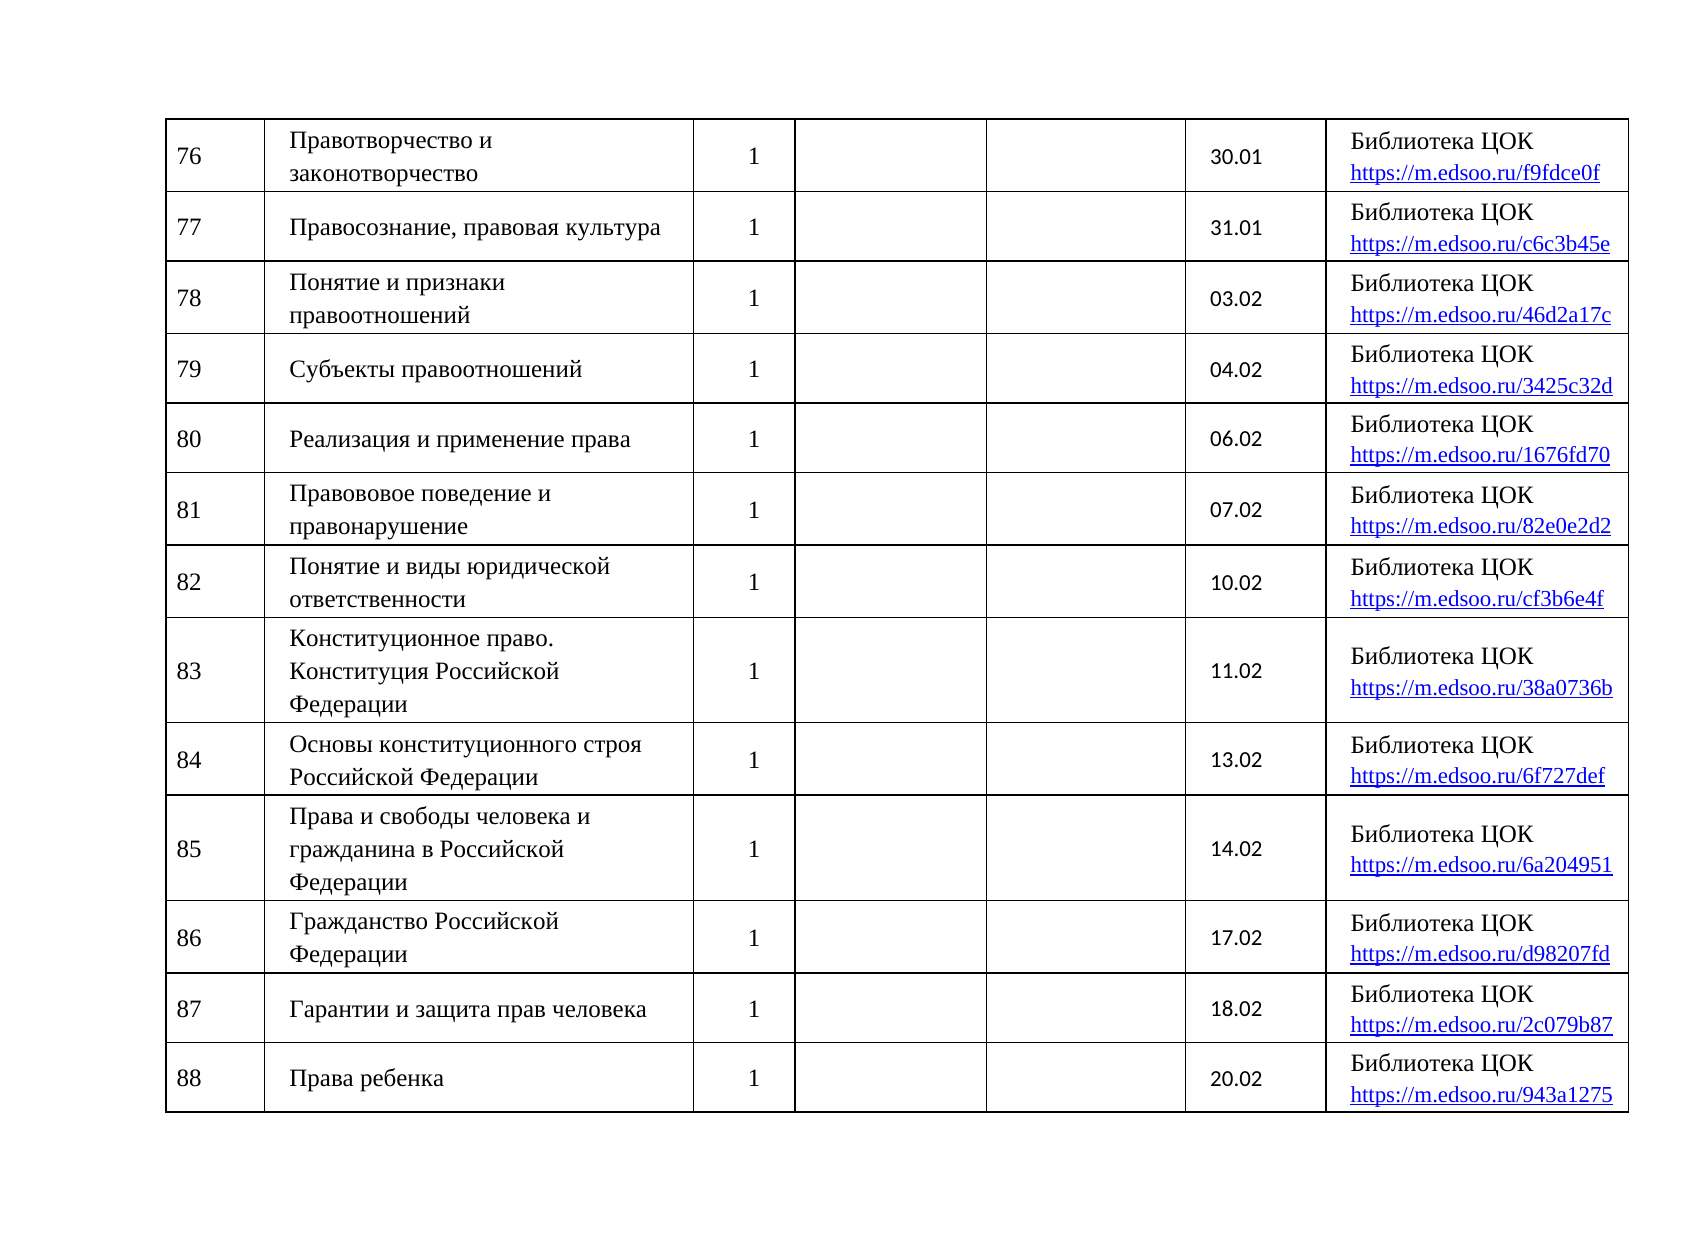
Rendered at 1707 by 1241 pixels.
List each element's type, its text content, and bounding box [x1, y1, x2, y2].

table_cell [987, 1043, 1185, 1111]
table_cell Библиотека ЦОК https://m.edsoo.ru/38a0736b [1327, 618, 1628, 722]
table_cell 1 [694, 192, 794, 260]
table_cell [796, 334, 986, 402]
table_cell [796, 723, 986, 794]
table_cell [987, 901, 1185, 972]
table_cell 17.02 [1186, 901, 1325, 972]
table_cell [796, 120, 986, 191]
table_cell 1 [694, 404, 794, 472]
table_cell 10.02 [1186, 546, 1325, 616]
table_cell [796, 262, 986, 332]
table_cell 1 [694, 901, 794, 972]
table_cell [987, 618, 1185, 722]
table_cell 1 [694, 334, 794, 402]
table_cell [796, 473, 986, 544]
table_cell Правотворчество и законотворчество [265, 120, 693, 191]
table_cell 31.01 [1186, 192, 1325, 260]
table_cell [987, 473, 1185, 544]
table_cell 84 [167, 723, 264, 794]
table_cell Гарантии и защита прав человека [265, 974, 693, 1042]
table_cell [796, 546, 986, 616]
table_cell 1 [694, 120, 794, 191]
table_cell [796, 1043, 986, 1111]
table_cell 13.02 [1186, 723, 1325, 794]
table_cell Библиотека ЦОК https://m.edsoo.ru/2c079b87 [1327, 974, 1628, 1042]
table_cell 81 [167, 473, 264, 544]
table_cell Библиотека ЦОК https://m.edsoo.ru/943a1275 [1327, 1043, 1628, 1111]
table_cell [987, 334, 1185, 402]
table_cell Правосознание, правовая культура [265, 192, 693, 260]
table_cell Гражданство Российской Федерации [265, 901, 693, 972]
table_cell Понятие и признаки правоотношений [265, 262, 693, 332]
table_cell Библиотека ЦОК https://m.edsoo.ru/cf3b6e4f [1327, 546, 1628, 616]
table_cell Библиотека ЦОК https://m.edsoo.ru/82e0e2d2 [1327, 473, 1628, 544]
table_cell Основы конституционного строя Российской Федерации [265, 723, 693, 794]
table_cell 14.02 [1186, 796, 1325, 900]
table_cell 80 [167, 404, 264, 472]
table_cell 03.02 [1186, 262, 1325, 332]
table_cell 87 [167, 974, 264, 1042]
table_cell Библиотека ЦОК https://m.edsoo.ru/46d2a17c [1327, 262, 1628, 332]
table_cell 06.02 [1186, 404, 1325, 472]
table_cell [987, 192, 1185, 260]
table_cell 85 [167, 796, 264, 900]
table_cell 76 [167, 120, 264, 191]
table_cell 30.01 [1186, 120, 1325, 191]
table_cell [796, 796, 986, 900]
table_cell 1 [694, 723, 794, 794]
table_cell Библиотека ЦОК https://m.edsoo.ru/6a204951 [1327, 796, 1628, 900]
table_cell 79 [167, 334, 264, 402]
table_cell [796, 901, 986, 972]
table_cell [987, 546, 1185, 616]
table_cell 04.02 [1186, 334, 1325, 402]
table_cell 1 [694, 1043, 794, 1111]
table_cell 07.02 [1186, 473, 1325, 544]
table_cell 1 [694, 262, 794, 332]
table_cell [987, 974, 1185, 1042]
table_cell [796, 618, 986, 722]
table_cell 11.02 [1186, 618, 1325, 722]
table_cell [796, 974, 986, 1042]
table_cell Библиотека ЦОК https://m.edsoo.ru/3425c32d [1327, 334, 1628, 402]
table_cell Права и свободы человека и гражданина в Российской Федерации [265, 796, 693, 900]
table_cell Понятие и виды юридической ответственности [265, 546, 693, 616]
table_cell 83 [167, 618, 264, 722]
table_cell [987, 120, 1185, 191]
table_cell 88 [167, 1043, 264, 1111]
table_cell Правововое поведение и правонарушение [265, 473, 693, 544]
table_cell 1 [694, 473, 794, 544]
table_cell 78 [167, 262, 264, 332]
table_cell 1 [694, 974, 794, 1042]
table_cell [987, 262, 1185, 332]
table_cell Библиотека ЦОК https://m.edsoo.ru/d98207fd [1327, 901, 1628, 972]
table_cell 18.02 [1186, 974, 1325, 1042]
table_cell 1 [694, 546, 794, 616]
table_cell [987, 404, 1185, 472]
table_cell [796, 404, 986, 472]
table_cell [796, 192, 986, 260]
table_cell Реализация и применение права [265, 404, 693, 472]
table_cell 20.02 [1186, 1043, 1325, 1111]
table_cell [987, 796, 1185, 900]
table_cell Библиотека ЦОК https://m.edsoo.ru/f9fdce0f [1327, 120, 1628, 191]
table_cell Библиотека ЦОК https://m.edsoo.ru/6f727def [1327, 723, 1628, 794]
table_cell 82 [167, 546, 264, 616]
table_cell 1 [694, 796, 794, 900]
table_cell Библиотека ЦОК https://m.edsoo.ru/1676fd70 [1327, 404, 1628, 472]
table_cell 86 [167, 901, 264, 972]
table_cell Субъекты правоотношений [265, 334, 693, 402]
table_cell 77 [167, 192, 264, 260]
table_cell 1 [694, 618, 794, 722]
table_cell Библиотека ЦОК https://m.edsoo.ru/c6c3b45e [1327, 192, 1628, 260]
table_cell Права ребенка [265, 1043, 693, 1111]
table_cell [987, 723, 1185, 794]
table_cell Конституционное право. Конституция Российской Федерации [265, 618, 693, 722]
